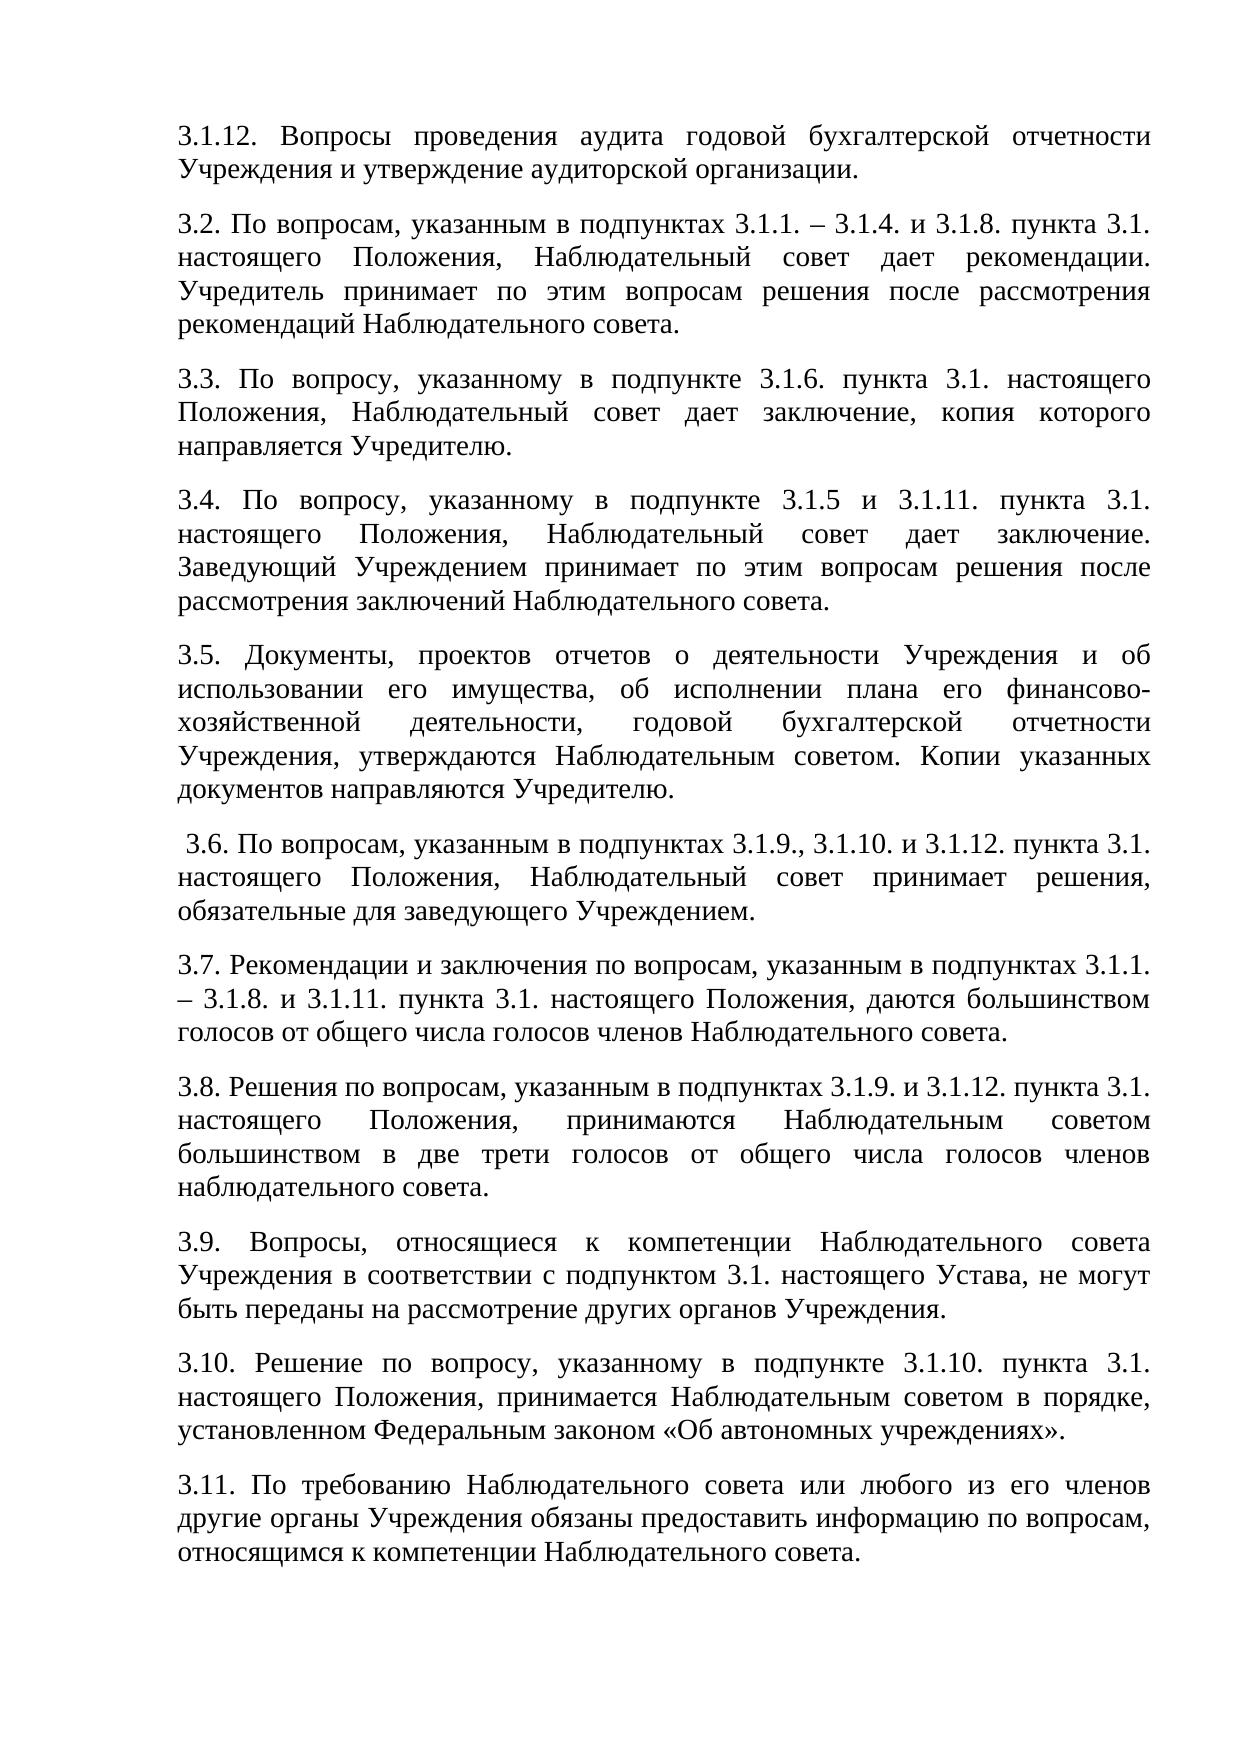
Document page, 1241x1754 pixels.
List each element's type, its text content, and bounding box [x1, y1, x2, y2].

text 3.9. Вопросы, относящиеся к компетенции Наблюдательного совета Учреждения в соответствии с подпунктом 3.1. настоящего Устава, не могут быть переданы на рассмотрение других органов Учреждения. [177, 1224, 1152, 1324]
text 3.5. Документы, проектов отчетов о деятельности Учреждения и об использовании его имущества, об исполнении плана его финансово-хозяйственной деятельности, годовой бухгалтерской отчетности Учреждения, утверждаются Наблюдательным советом. Копии указанных документов направляются Учредителю. [177, 637, 1152, 805]
text 3.3. По вопросу, указанному в подпункте 3.1.6. пункта 3.1. настоящего Положения, Наблюдательный совет дает заключение, копия которого направляется Учредителю. [177, 361, 1152, 462]
text 3.10. Решение по вопросу, указанному в подпункте 3.1.10. пункта 3.1. настоящего Положения, принимается Наблюдательным советом в порядке, установленном Федеральным законом «Об автономных учреждениях». [177, 1345, 1152, 1446]
text 3.7. Рекомендации и заключения по вопросам, указанным в подпунктах 3.1.1. – 3.1.8. и 3.1.11. пункта 3.1. настоящего Положения, даются большинством голосов от общего числа голосов членов Наблюдательного совета. [177, 947, 1152, 1048]
text 3.8. Решения по вопросам, указанным в подпунктах 3.1.9. и 3.1.12. пункта 3.1. настоящего Положения, принимаются Наблюдательным советом большинством в две трети голосов от общего числа голосов членов наблюдательного совета. [177, 1069, 1152, 1203]
text 3.4. По вопросу, указанному в подпункте 3.1.5 и 3.1.11. пункта 3.1. настоящего Положения, Наблюдательный совет дает заключение. Заведующий Учреждением принимает по этим вопросам решения после рассмотрения заключений Наблюдательного совета. [177, 482, 1152, 617]
text 3.1.12. Вопросы проведения аудита годовой бухгалтерской отчетности Учреждения и утверждение аудиторской организации. [177, 118, 1152, 185]
text 3.6. По вопросам, указанным в подпунктах 3.1.9., 3.1.10. и 3.1.12. пункта 3.1. настоящего Положения, Наблюдательный совет принимает решения, обязательные для заведующего Учреждением. [177, 826, 1152, 927]
text 3.11. По требованию Наблюдательного совета или любого из его членов другие органы Учреждения обязаны предоставить информацию по вопросам, относящимся к компетенции Наблюдательного совета. [177, 1467, 1152, 1567]
text 3.2. По вопросам, указанным в подпунктах 3.1.1. – 3.1.4. и 3.1.8. пункта 3.1. настоящего Положения, Наблюдательный совет дает рекомендации. Учредитель принимает по этим вопросам решения после рассмотрения рекомендаций Наблюдательного совета. [177, 206, 1152, 340]
